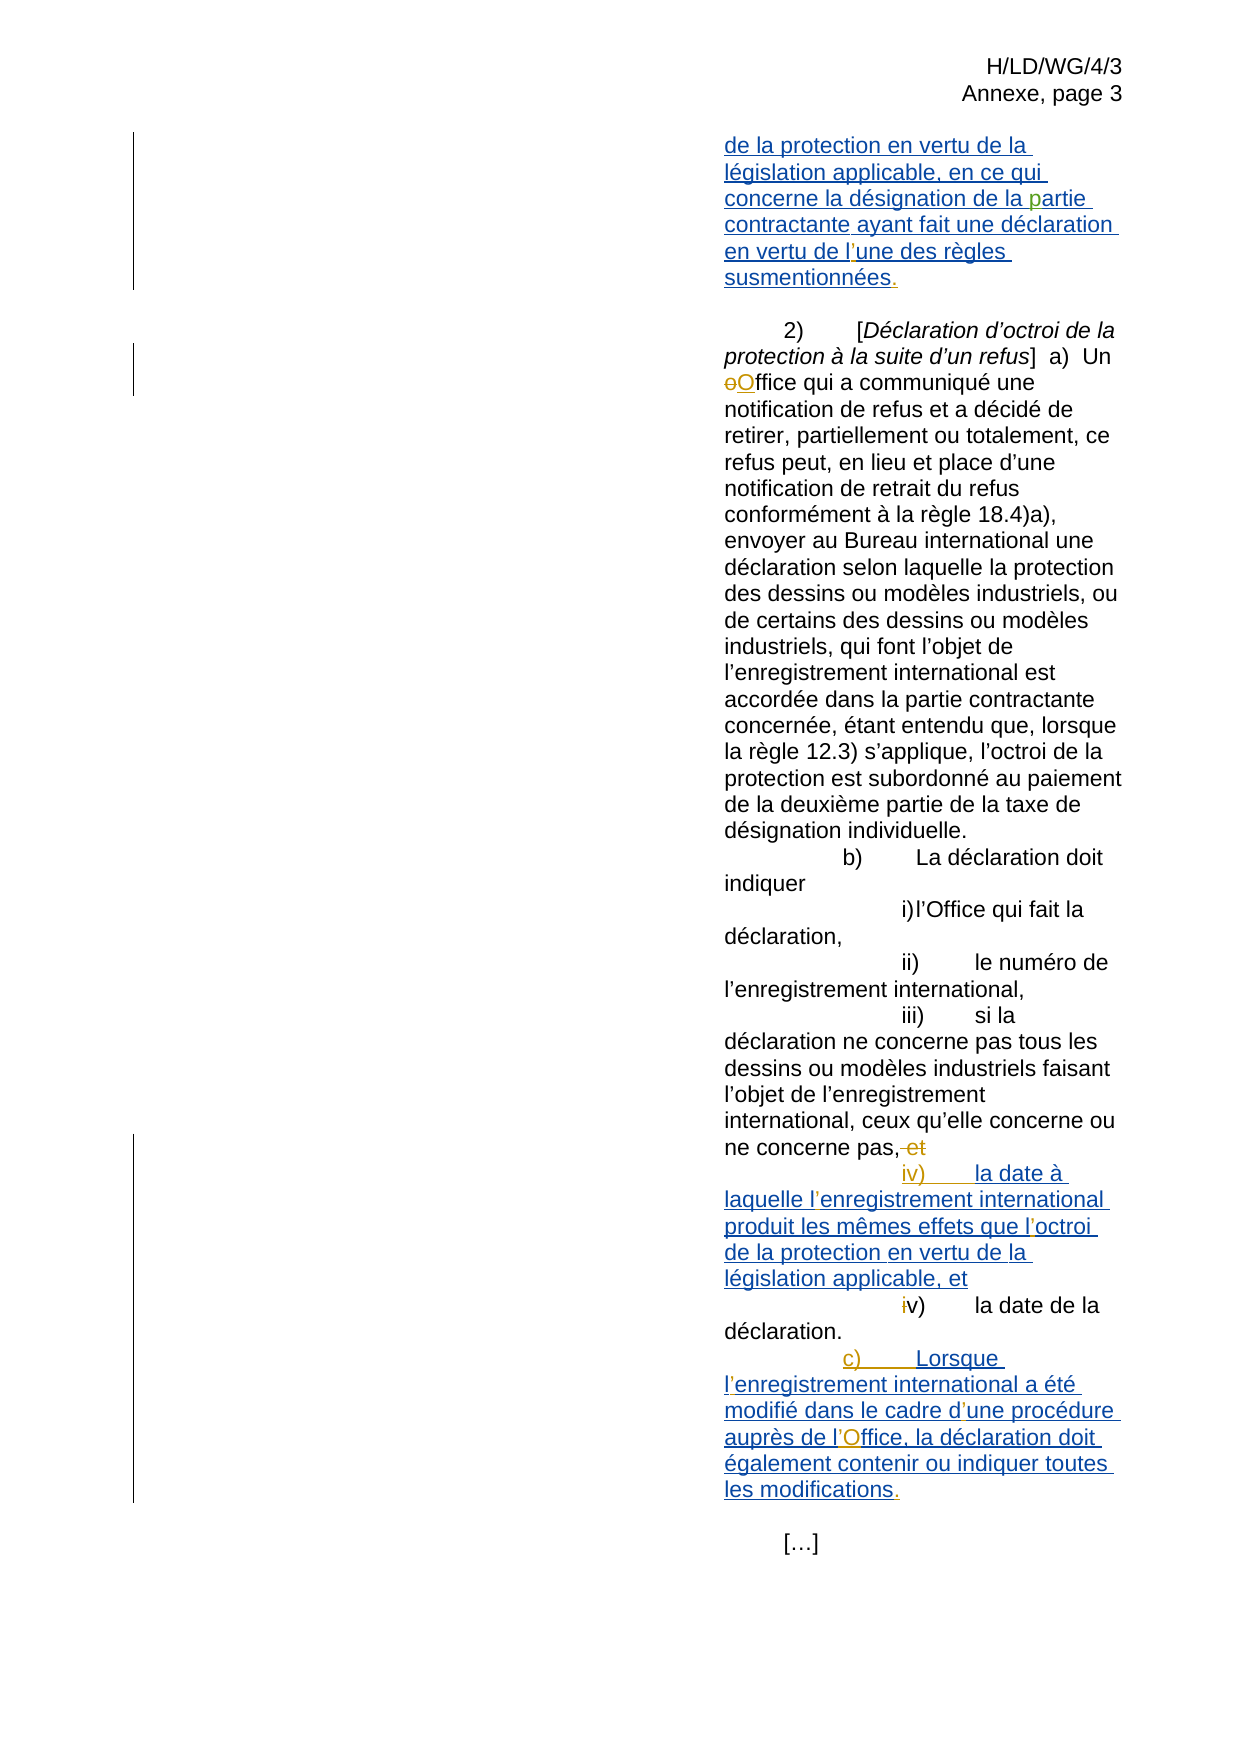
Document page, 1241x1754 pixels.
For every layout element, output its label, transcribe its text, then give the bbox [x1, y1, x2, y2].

text ii) le numéro de l’enregistrement international, [724, 949, 1122, 1002]
text v) la date de la déclaration. [724, 1292, 1122, 1344]
text […] [724, 1529, 1122, 1555]
text 2) [Déclaration d’octroi de la protection à la suite d’un refus] a) Un ffice qui a communiqué une notification de refus et a décidé de retirer, partiellement ou totalement, ce refus peut, en lieu et place d’une notification de retrait du refus conformément à la règle 18.4)a), envoyer au Bureau international une déclaration selon laquelle la protection des dessins ou modèles industriels, ou de certains des dessins ou modèles industriels, qui font l’objet de l’enregistrement international est accordée dans la partie contractante concernée, étant entendu que, lorsque la règle 12.3) s’applique, l’octroi de la protection est subordonné au paiement de la deuxième partie de la taxe de désignation individuelle. [724, 317, 1122, 844]
text i) l’Office qui fait la déclaration, [724, 896, 1122, 949]
text b) La déclaration doit indiquer [724, 844, 1122, 896]
text iii) si la déclaration ne concerne pas tous les dessins ou modèles industriels faisant l’objet de l’enregistrement international, ceux qu’elle concerne ou ne concerne pas, [724, 1002, 1122, 1160]
